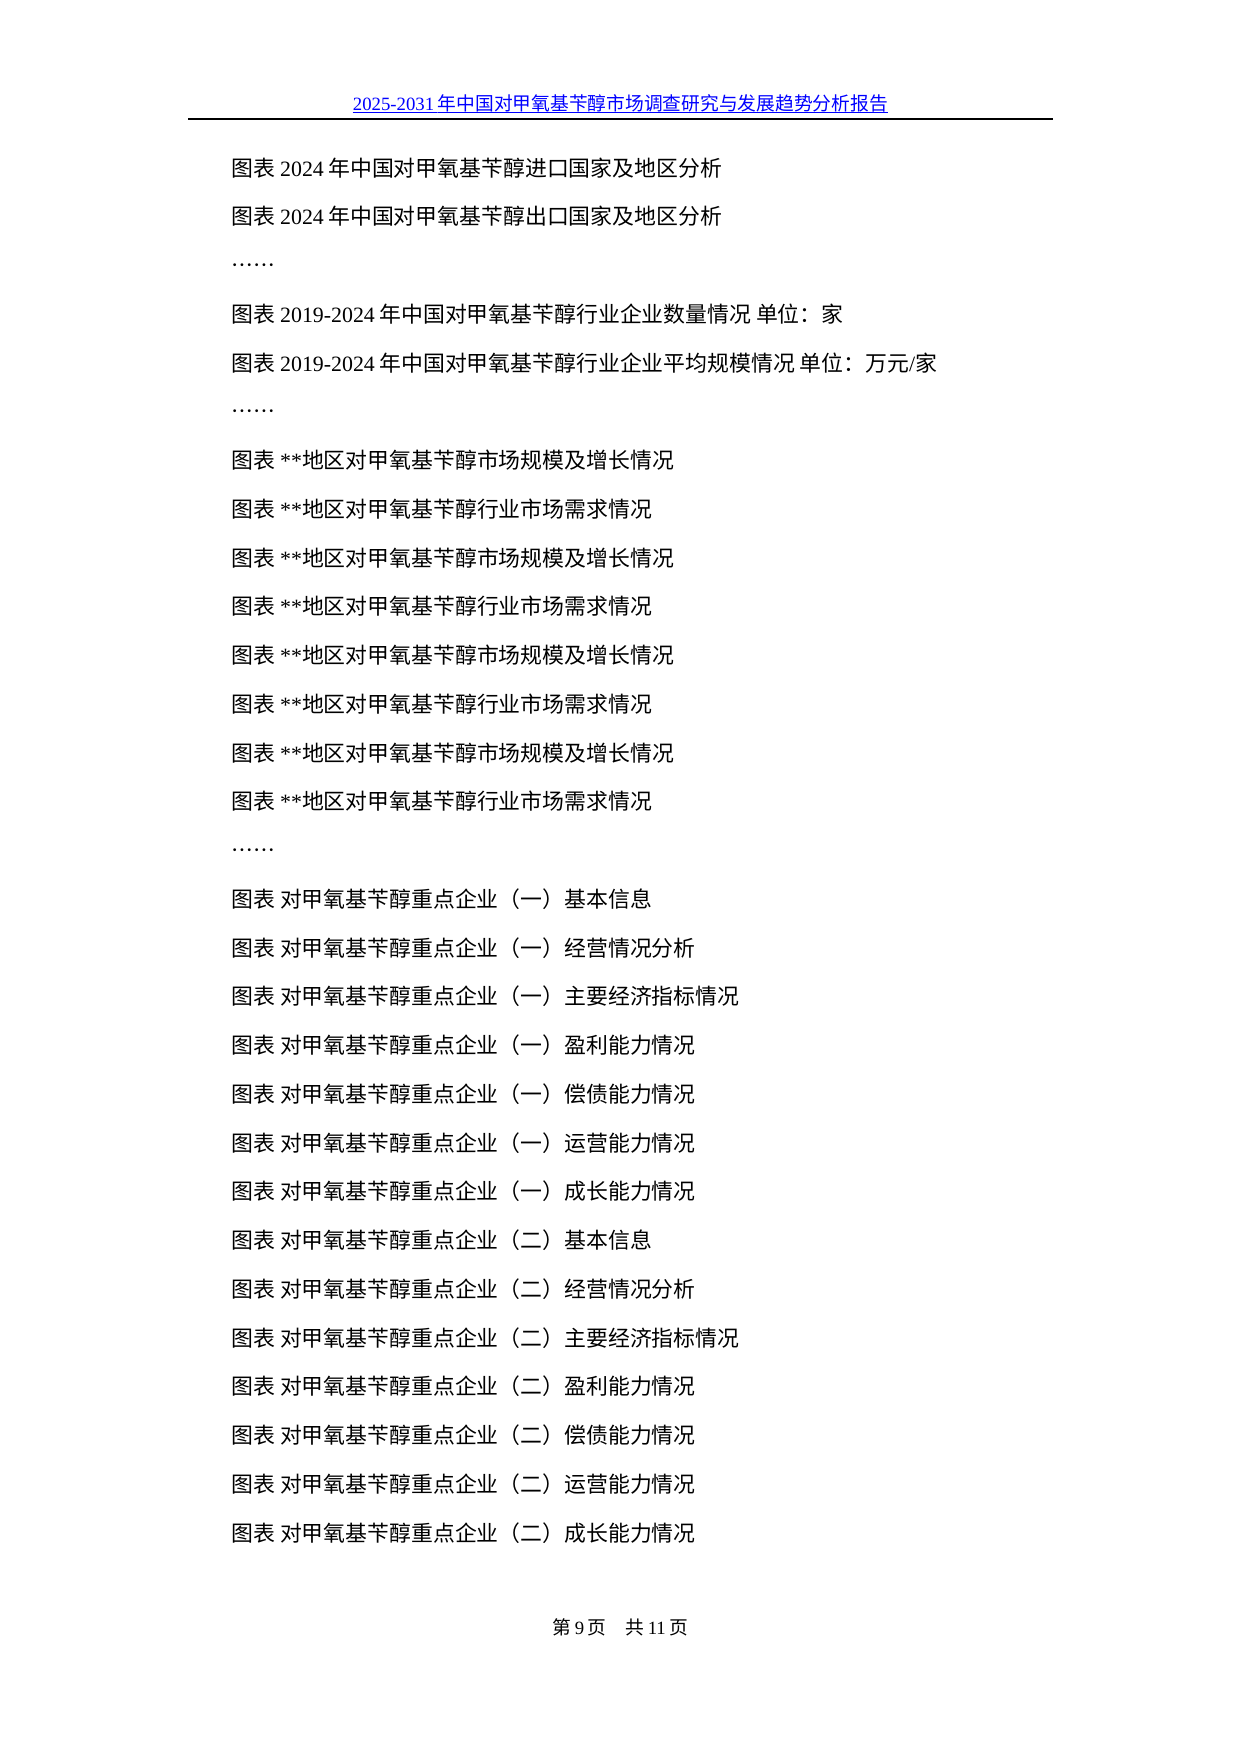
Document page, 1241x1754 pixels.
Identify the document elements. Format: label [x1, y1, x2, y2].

text [187, 150, 1053, 1548]
